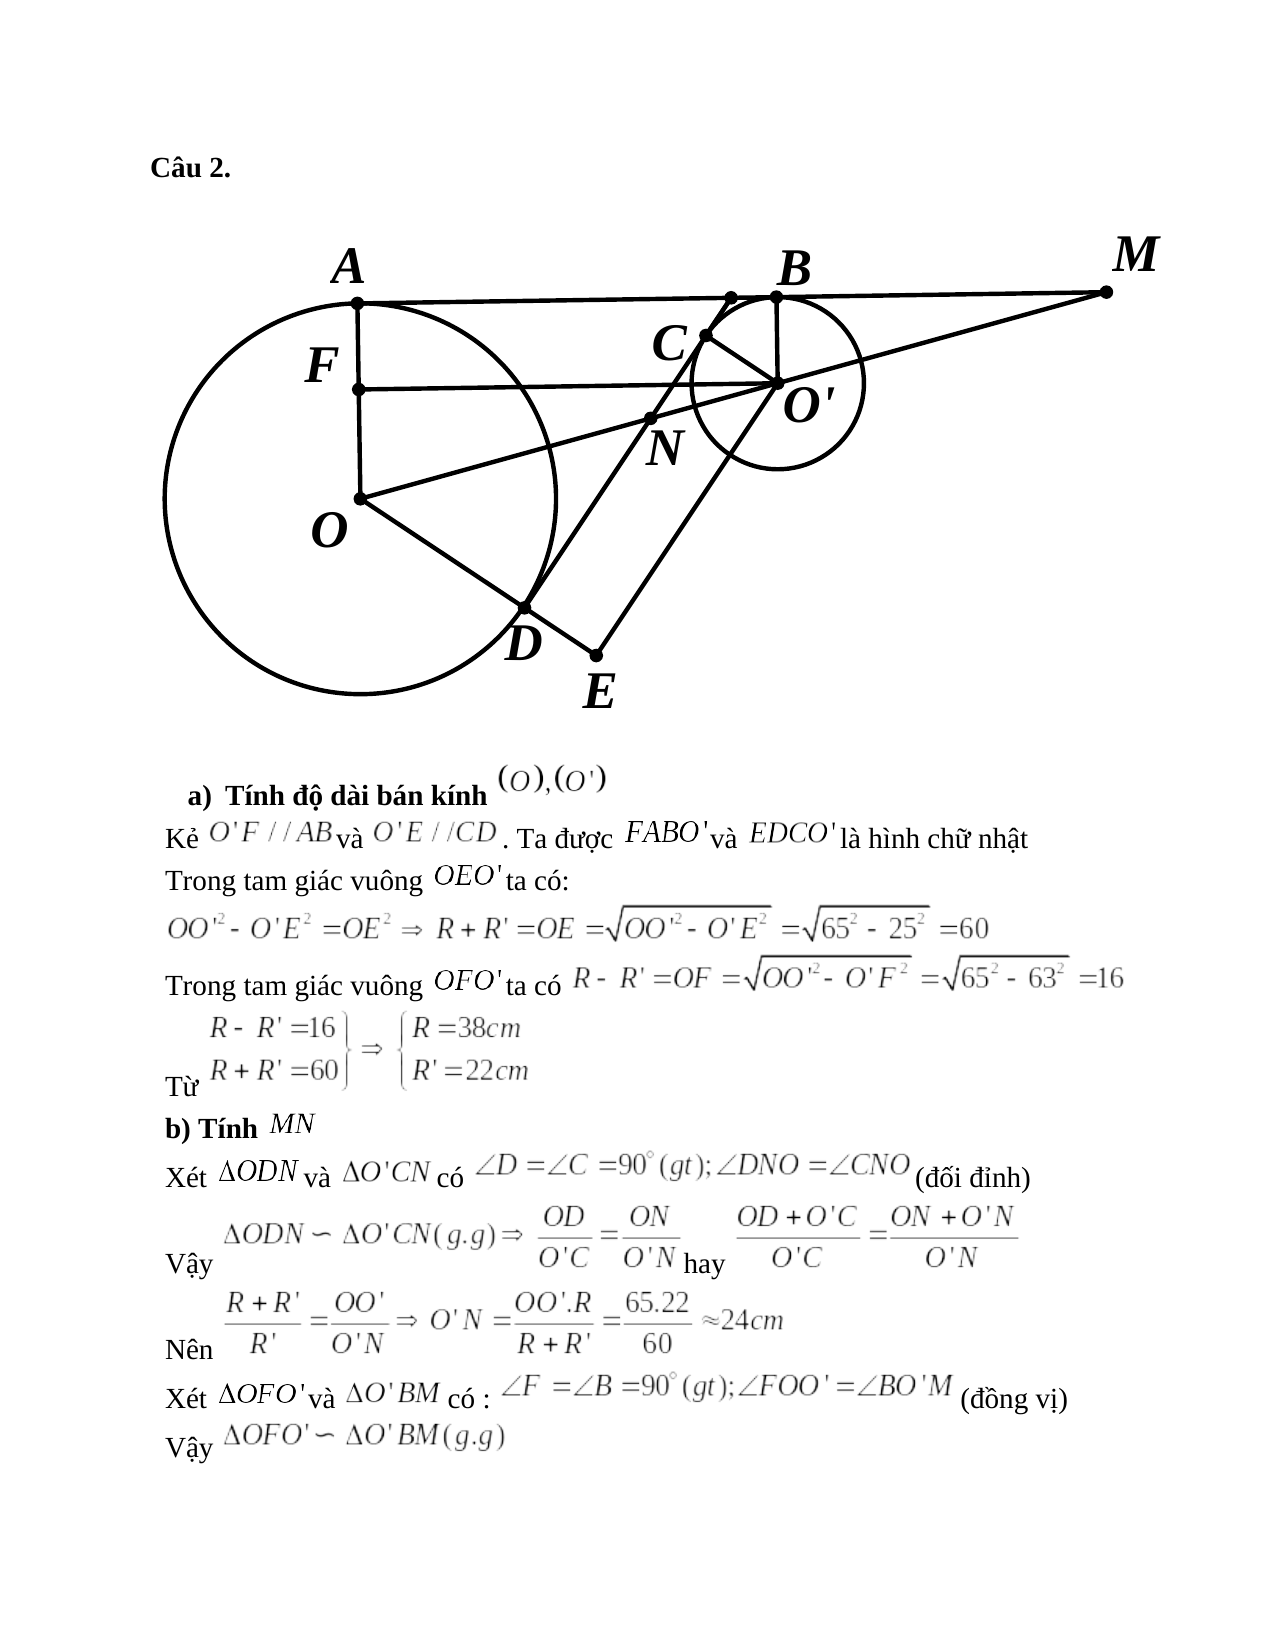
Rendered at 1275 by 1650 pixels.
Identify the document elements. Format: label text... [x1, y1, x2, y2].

text Câu 2. [150, 150, 1181, 183]
list Vậy [165, 1420, 1181, 1463]
list b) Tính [165, 1107, 1181, 1145]
list Vậy hay [165, 1198, 1181, 1280]
list Kẻ và . Ta được và là hình chữ nhật Trong tam giác vuông ta có: [165, 817, 1181, 946]
list Tính độ dài bán kính [187, 762, 1181, 812]
list Xét và có (đối đỉnh) [165, 1150, 1181, 1193]
list Nên [165, 1285, 1181, 1366]
list Xét và có : (đồng vị) [165, 1371, 1181, 1415]
list Trong tam giác vuông ta có [165, 950, 1181, 1002]
list Từ [165, 1007, 1181, 1102]
